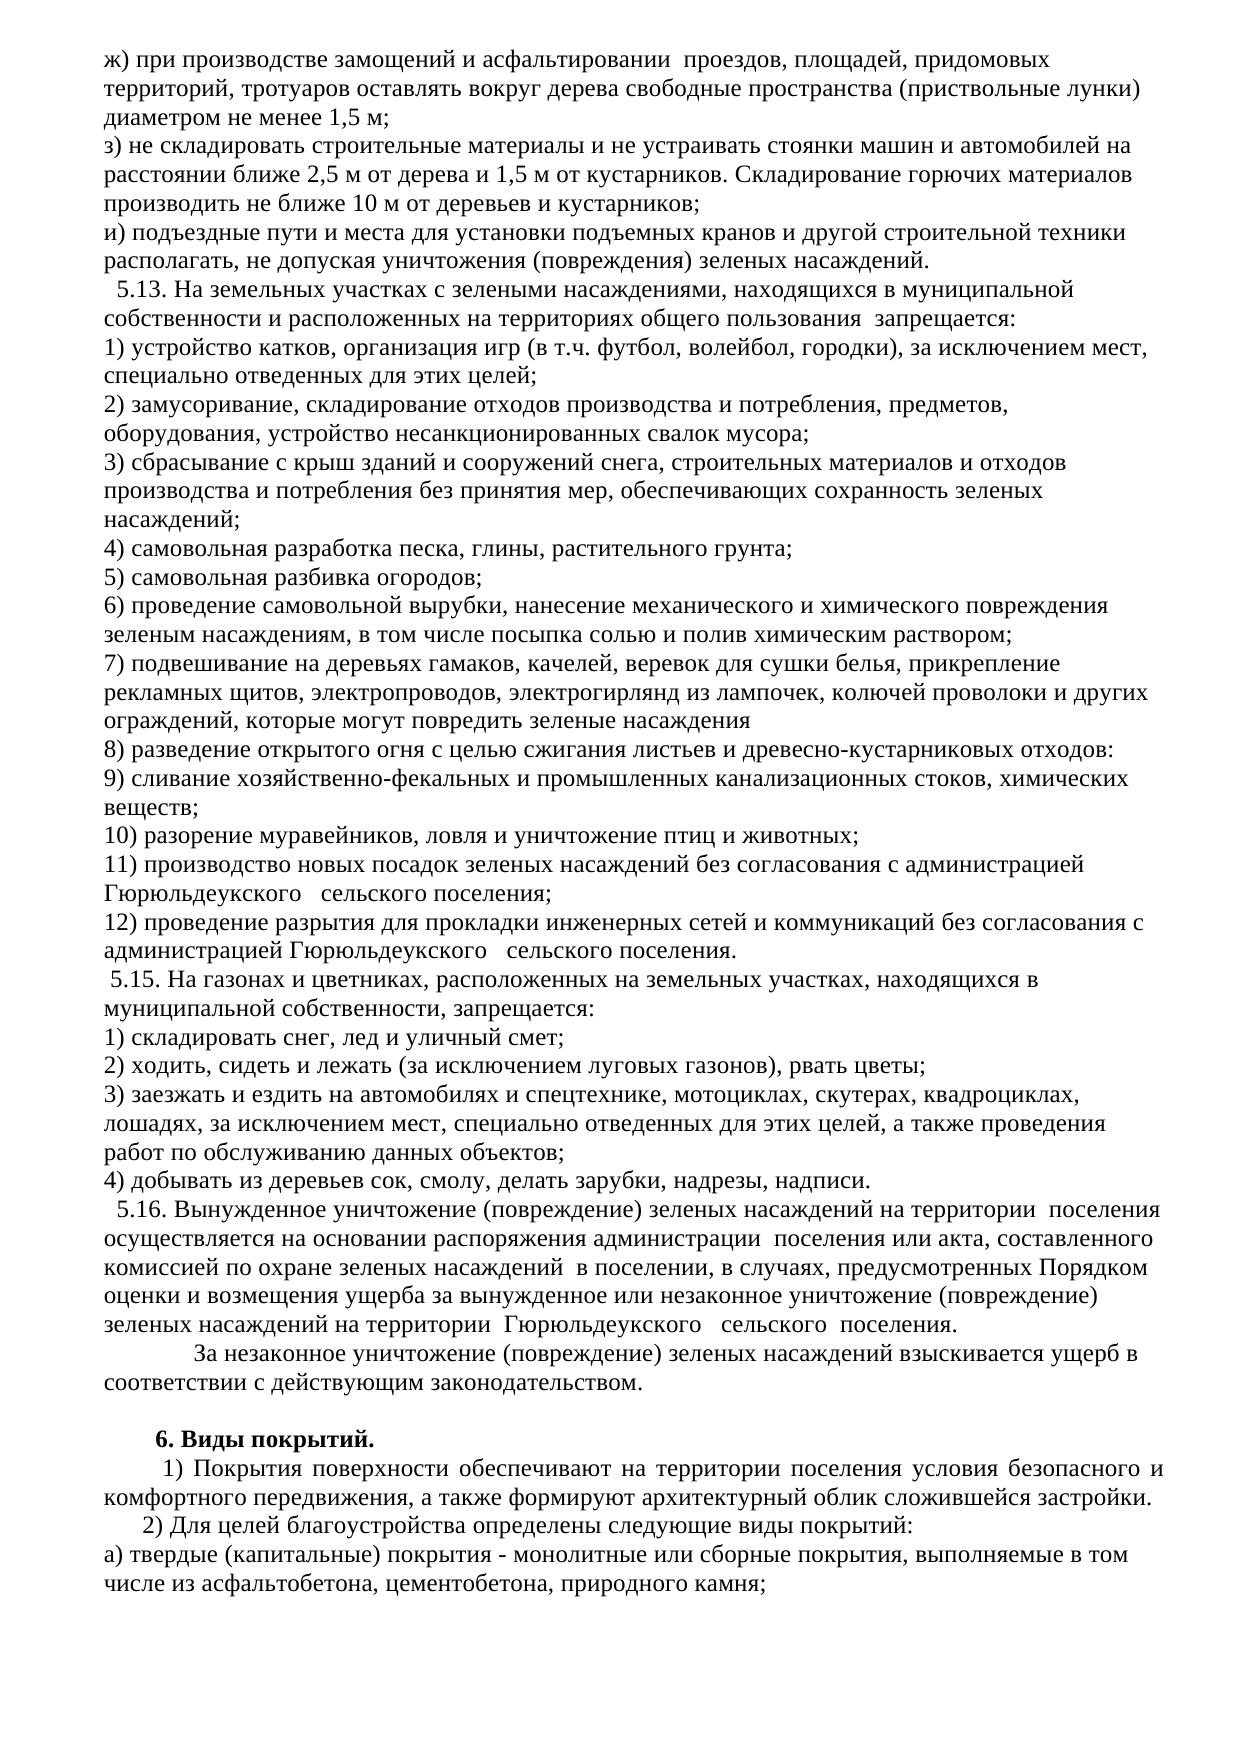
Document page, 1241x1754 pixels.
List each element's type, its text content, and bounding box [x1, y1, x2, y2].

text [103, 1511, 1167, 1597]
subtitle 6. Виды покрытий. [103, 1424, 1167, 1453]
text 1) Покрытия поверхности обеспечивают на территории поселения условия безопасного и комфортного передвижения, а также формируют архитектурный облик сложившейся застройки. [103, 1453, 1167, 1511]
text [103, 44, 1167, 1396]
